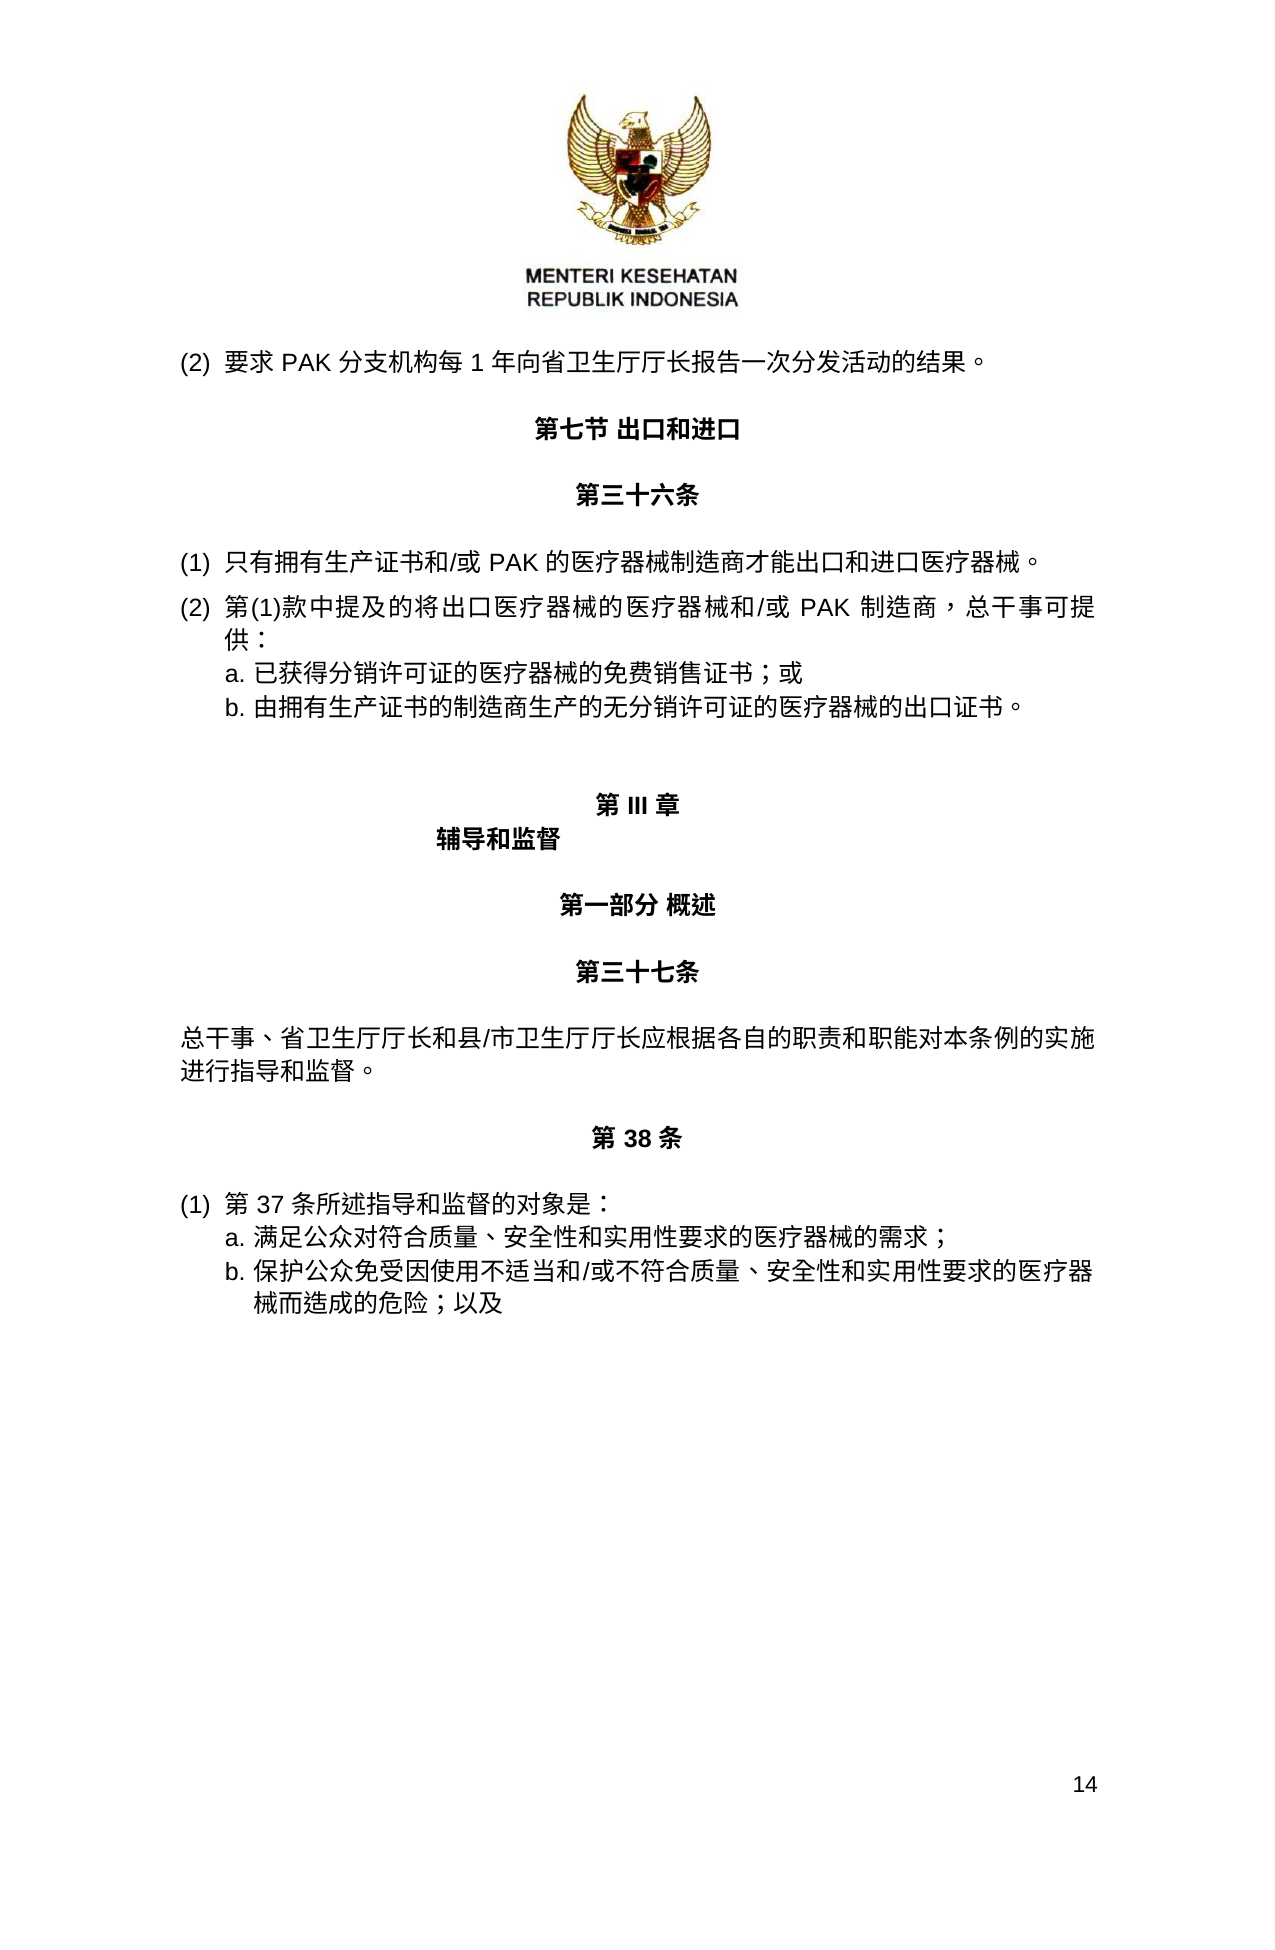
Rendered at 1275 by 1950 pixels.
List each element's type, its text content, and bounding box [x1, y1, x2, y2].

subtitle 第七节 出口和进口 [531, 415, 744, 443]
text 第一部分 概述 [544, 891, 732, 920]
text 辅导和监督 [436, 824, 1106, 853]
text 第三十六条 [278, 481, 997, 510]
text 第三十七条 [278, 958, 997, 986]
picture [522, 85, 742, 318]
list 第 37 条所述指导和监督的对象是： [180, 1190, 1096, 1219]
subtitle 第 III 章 [277, 791, 997, 820]
list 由拥有生产证书的制造商生产的无分销许可证的医疗器械的出口证书。 [224, 692, 1095, 721]
subtitle 第 38 条 [278, 1124, 997, 1152]
list 已获得分销许可证的医疗器械的免费销售证书；或 [224, 659, 1095, 688]
list 只有拥有生产证书和/或 PAK 的医疗器械制造商才能出口和进口医疗器械。 [180, 548, 1095, 577]
list 要求 PAK 分支机构每 1 年向省卫生厅厅长报告一次分发活动的结果。 [180, 348, 1095, 377]
text 总干事、省卫生厅厅长和县/市卫生厅厅长应根据各自的职责和职能对本条例的实施进行指导和监督。 [180, 1024, 1096, 1086]
list 满足公众对符合质量、安全性和实用性要求的医疗器械的需求； [224, 1223, 1096, 1252]
list 第(1)款中提及的将出口医疗器械的医疗器械和/或 PAK 制造商，总干事可提供： [180, 593, 1095, 655]
list 保护公众免受因使用不适当和/或不符合质量、安全性和实用性要求的医疗器械而造成的危险；以及 [224, 1256, 1096, 1318]
